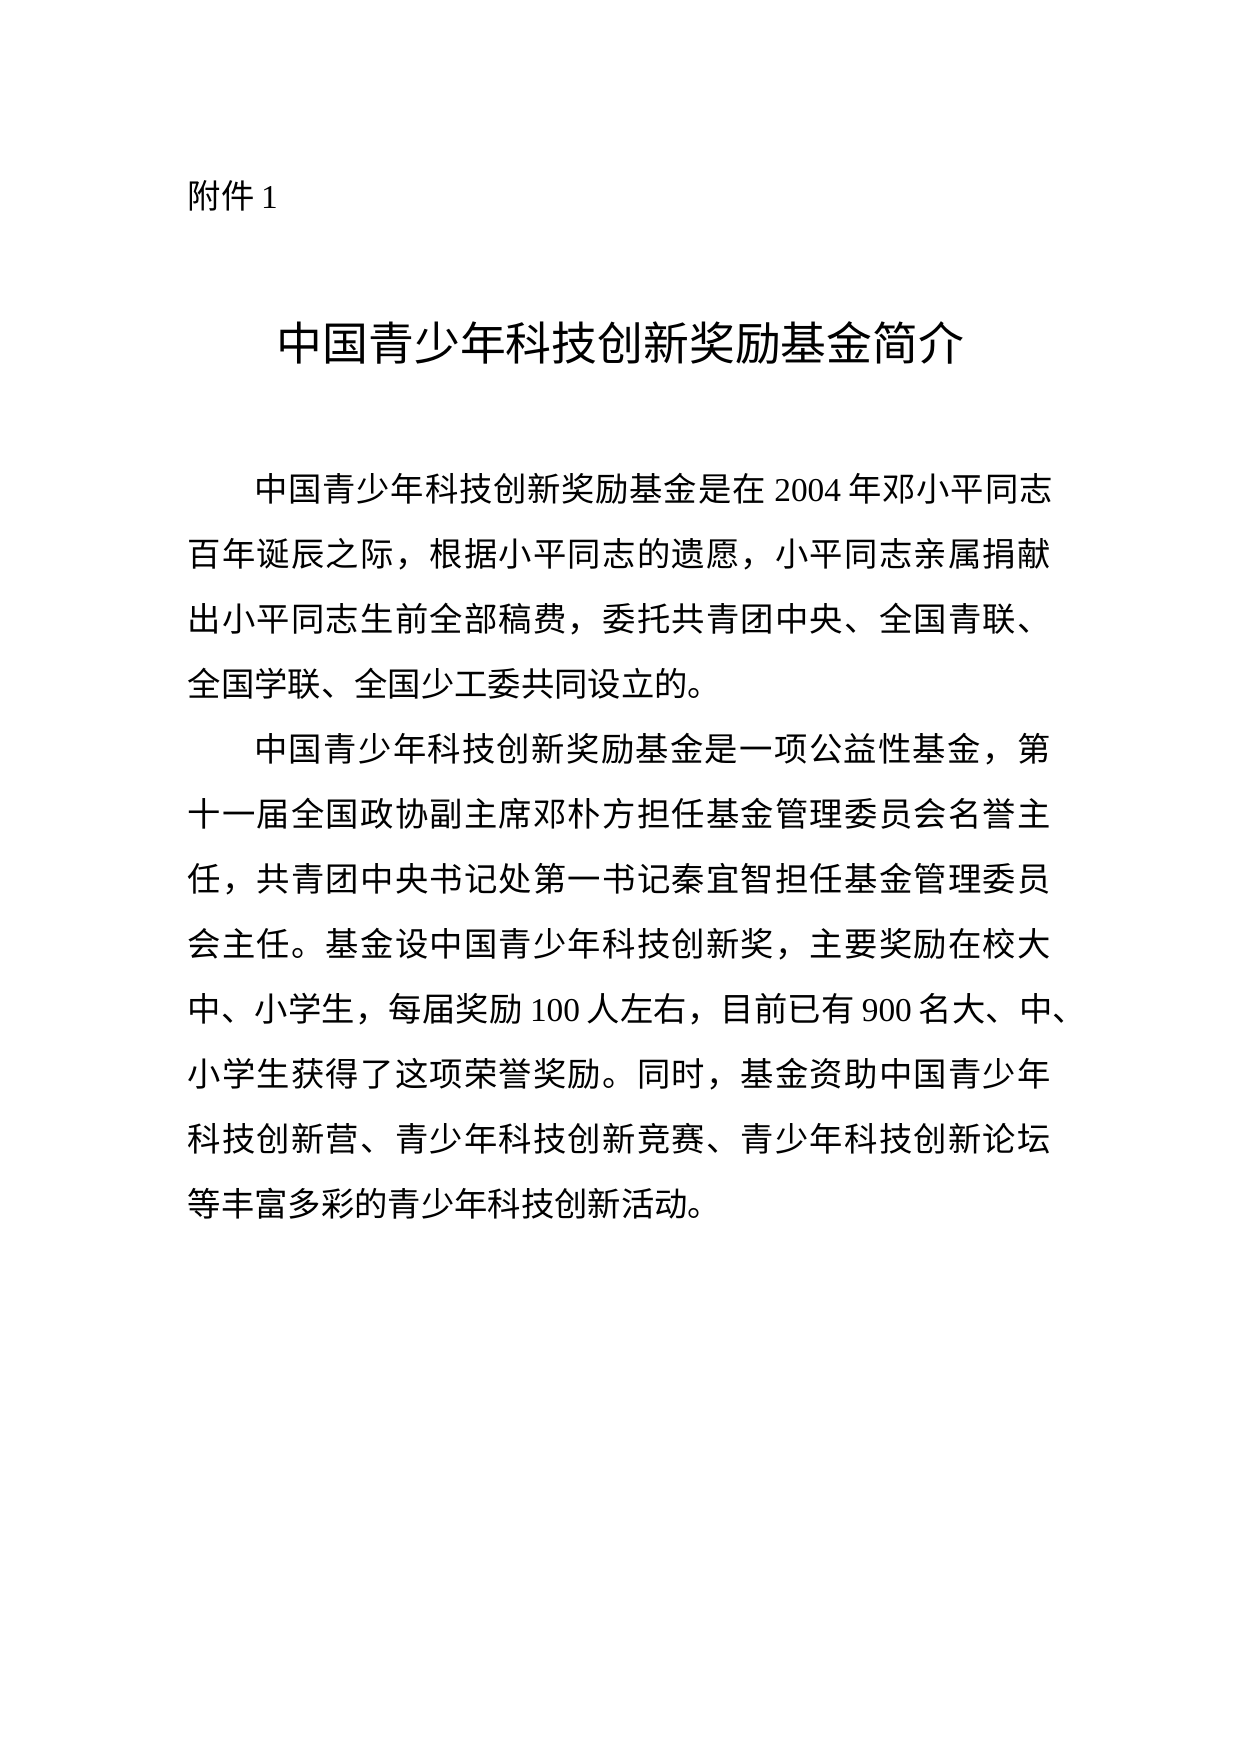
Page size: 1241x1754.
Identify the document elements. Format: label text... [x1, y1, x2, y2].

text 中国青少年科技创新奖励基金是在2004年邓小平同志百年诞辰之际，根据小平同志的遗愿，小平同志亲属捐献出小平同志生前全部稿费，委托共青团中央、全国青联、全国学联、全国少工委共同设立的。 [187, 454, 1053, 714]
text 中国青少年科技创新奖励基金简介 [187, 292, 1053, 389]
text 中国青少年科技创新奖励基金是一项公益性基金，第十一届全国政协副主席邓朴方担任基金管理委员会名誉主任，共青团中央书记处第一书记秦宜智担任基金管理委员会主任。基金设中国青少年科技创新奖，主要奖励在校大、中、小学生，每届奖励100人左右，目前已有900名大、中、小学生获得了这项荣誉奖励。同时，基金资助中国青少年科技创新营、青少年科技创新竞赛、青少年科技创新论坛等丰富多彩的青少年科技创新活动。 [187, 714, 1053, 1234]
text 附件1 [187, 162, 1053, 227]
